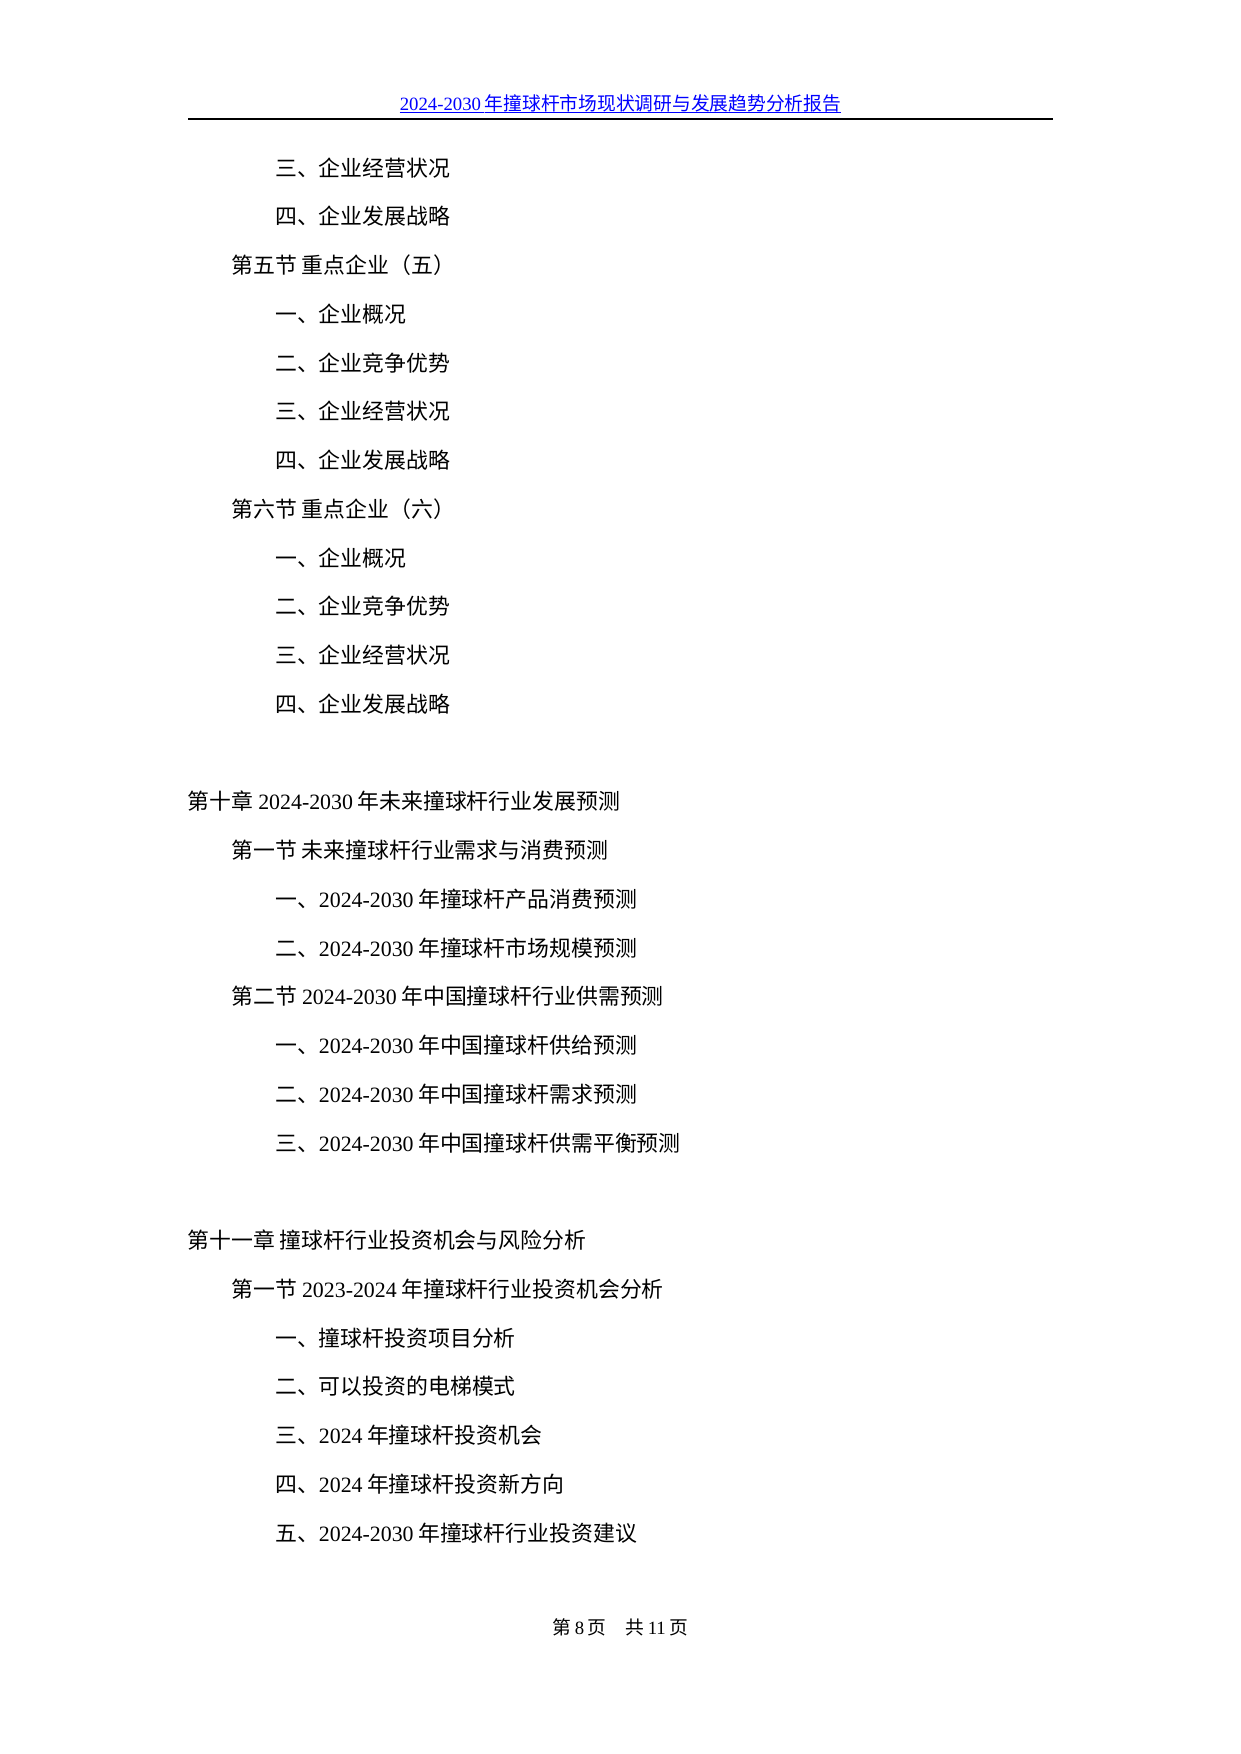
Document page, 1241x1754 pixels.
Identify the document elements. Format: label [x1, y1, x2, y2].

text [187, 150, 1053, 1548]
